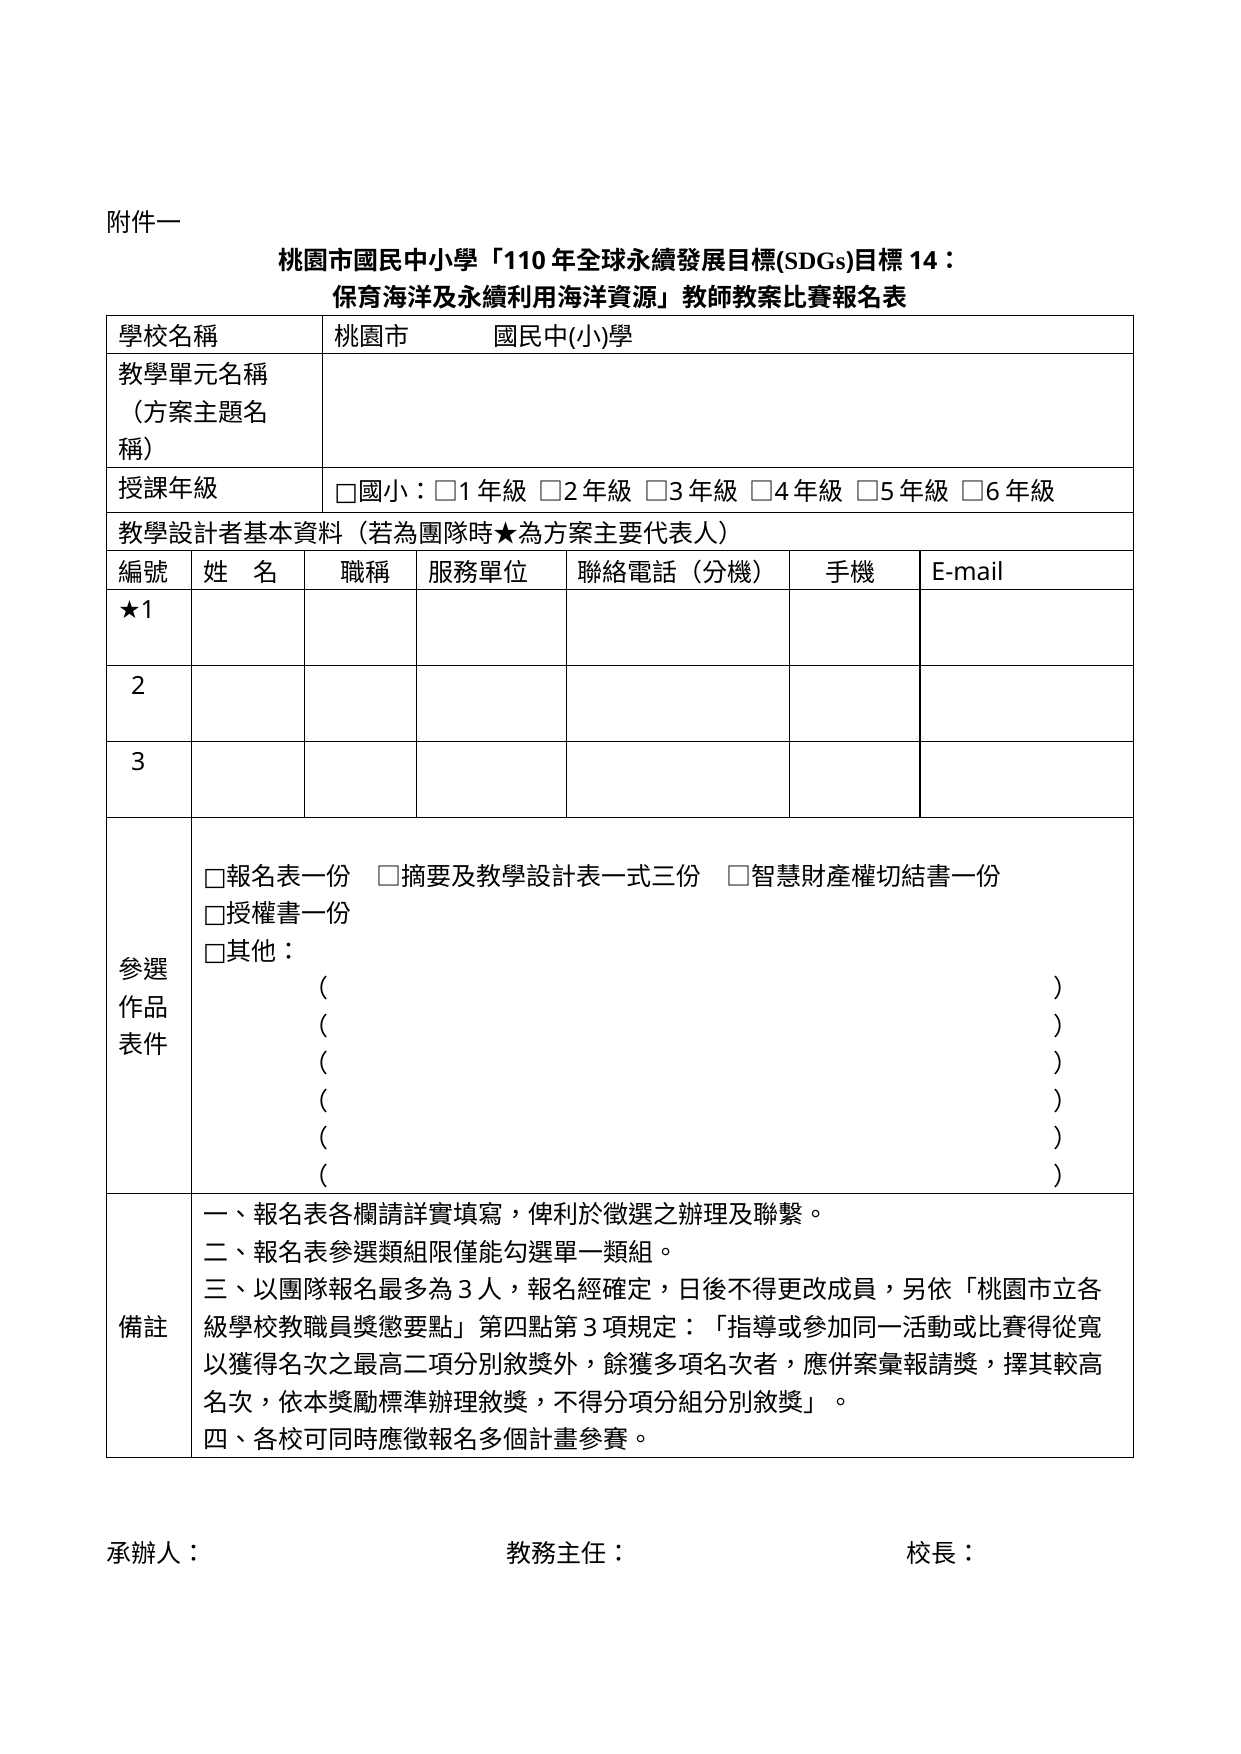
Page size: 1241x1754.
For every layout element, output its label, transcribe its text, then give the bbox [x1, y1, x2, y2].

table_cell 3 [107, 742, 191, 817]
text 桃園市國民中小學「110年全球永續發展目標(SDGs)目標14： [106, 239, 1134, 277]
table_cell [417, 590, 566, 665]
table_cell 教學單元名稱 （方案主題名稱） [107, 354, 322, 467]
table_cell 一、報名表各欄請詳實填寫，俾利於徵選之辦理及聯繫。 二、報名表參選類組限僅能勾選單一類組。 三、以團隊報名最多為3人，報名經確定，日後不得更改成員，另依「桃園市立各級學校教職員獎懲要點」第四點第3項規定：「指導或參加同一活動或比賽得從寬以獲得名次之最高二項分別敘獎外，餘獲多項名次者，應併案彙報請獎，擇其較高名次，依本獎勵標準辦理敘獎，不得分項分組分別敘獎」。 四、各校可同時應徵報名多個計畫參賽。 [192, 1194, 1133, 1457]
table_cell 編號 [107, 551, 191, 589]
table_cell [921, 742, 1133, 817]
text 保育海洋及永續利用海洋資源」教師教案比賽報名表 [106, 277, 1134, 314]
table_cell [305, 590, 416, 665]
table_header 桃園市 國民中(小)學 [323, 316, 1133, 353]
table_cell 參選作品表件 [107, 818, 191, 1193]
table_cell [323, 354, 1133, 467]
table_cell [417, 666, 566, 741]
table_cell 姓 名 [192, 551, 304, 589]
table_cell 服務單位 [417, 551, 566, 589]
table_cell 手機 [790, 551, 919, 589]
table_cell [567, 742, 789, 817]
table_cell [790, 666, 919, 741]
table_cell [790, 742, 919, 817]
text 附件一 [106, 202, 1134, 239]
table_cell [192, 590, 304, 665]
table_cell □報名表一份 □摘要及教學設計表一式三份 □智慧財產權切結書一份 □授權書一份 □其他： （ ） （ ） （ ） （ ） （ ） （ ） [192, 818, 1133, 1193]
table_cell [417, 742, 566, 817]
table_cell ★1 [107, 590, 191, 665]
table_cell [305, 742, 416, 817]
table_cell □國小：□1年級 □2年級 □3年級 □4年級 □5年級 □6年級 [323, 468, 1133, 512]
table_cell 職稱 [305, 551, 416, 589]
table_cell [192, 666, 304, 741]
text 承辦人： 教務主任： 校長： [106, 1533, 1134, 1570]
table_cell [192, 742, 304, 817]
table_cell E-mail [921, 551, 1133, 589]
table_cell [790, 590, 919, 665]
table_cell [567, 666, 789, 741]
table_header 學校名稱 [107, 316, 322, 353]
table_cell [305, 666, 416, 741]
table_cell 2 [107, 666, 191, 741]
table_cell [921, 666, 1133, 741]
table_cell 聯絡電話（分機） [567, 551, 789, 589]
table_cell [567, 590, 789, 665]
table_cell 備註 [107, 1194, 191, 1457]
table_cell [921, 590, 1133, 665]
table_cell 授課年級 [107, 468, 322, 512]
table_cell 教學設計者基本資料（若為團隊時★為方案主要代表人） [107, 513, 1133, 550]
